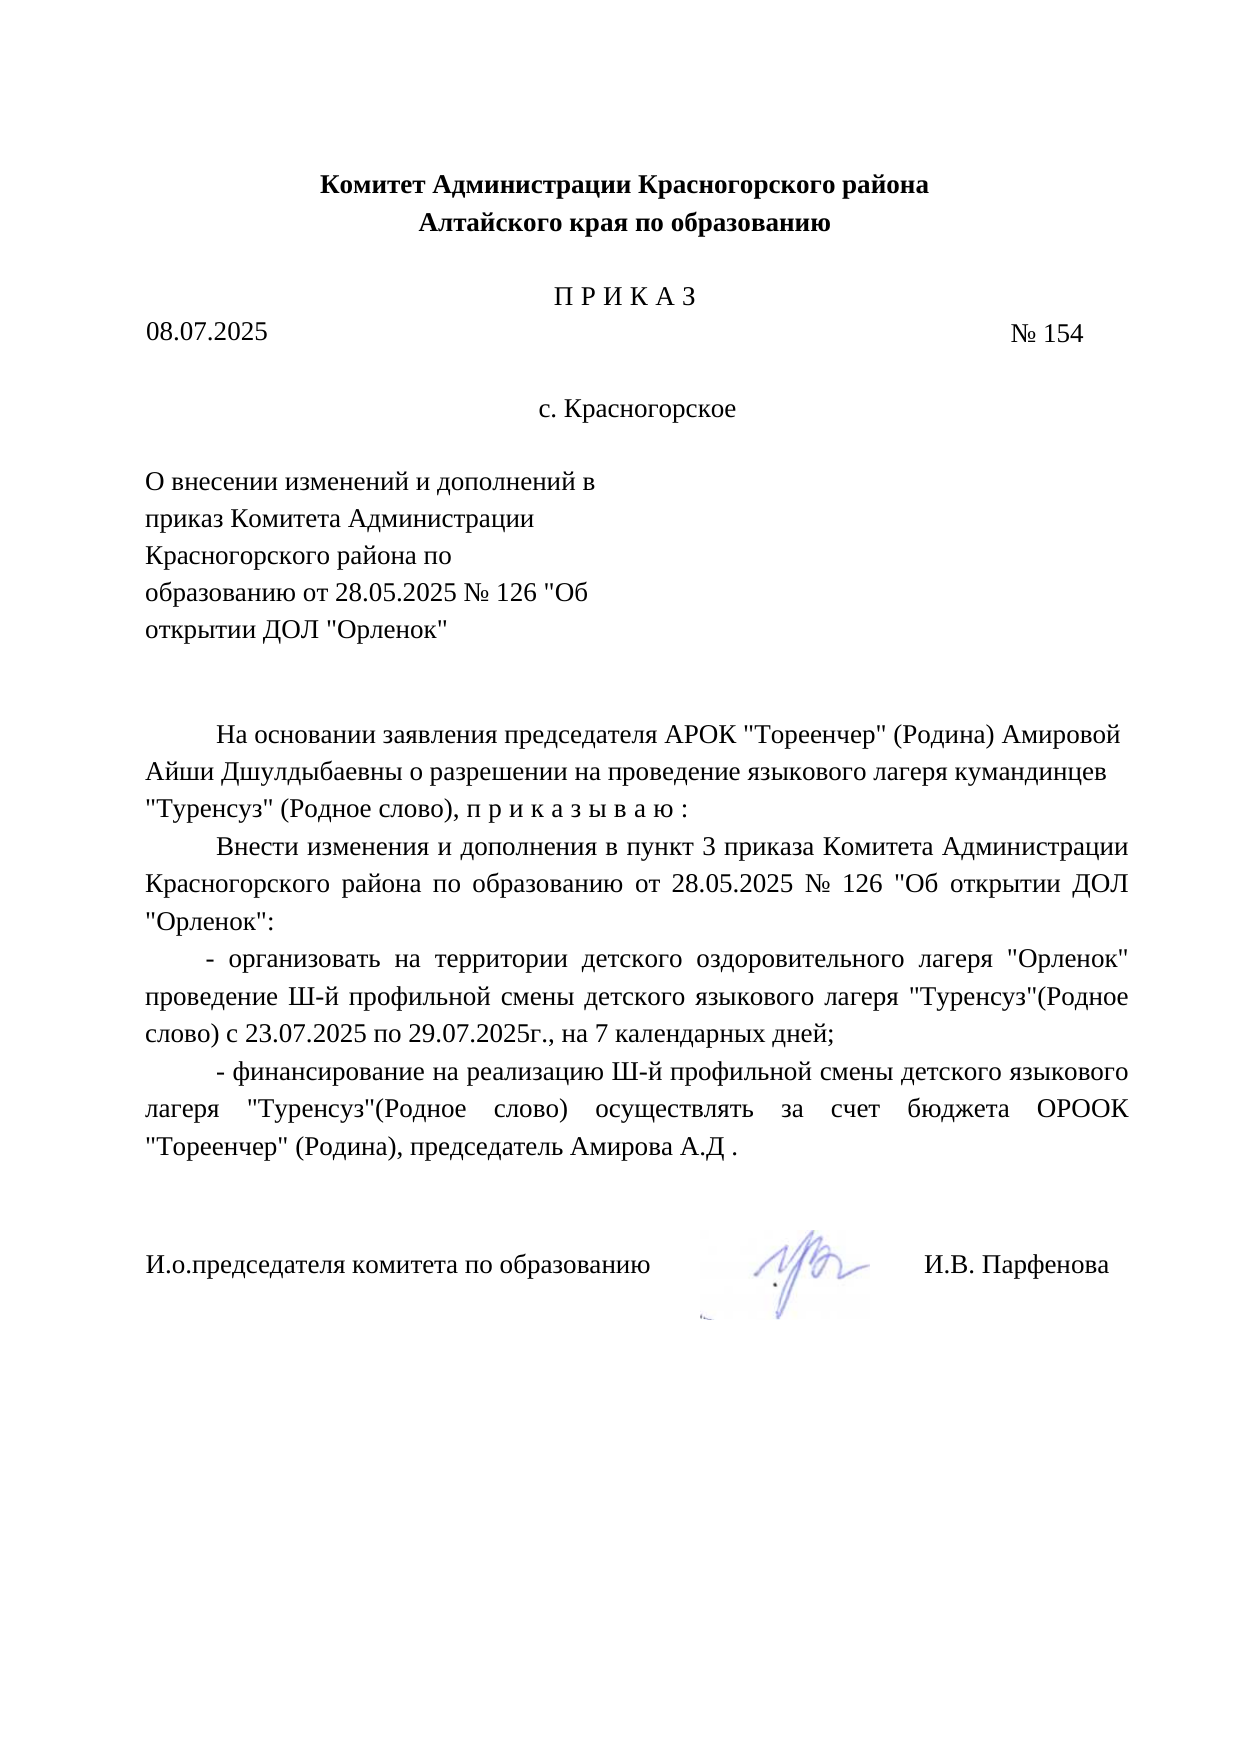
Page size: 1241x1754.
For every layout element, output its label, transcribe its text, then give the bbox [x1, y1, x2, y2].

text О внесении изменений и дополнений в приказ Комитета Администрации Красногорского района по образованию от 28.05.2025 № 126 "Об открытии ДОЛ "Орленок" [145, 461, 609, 646]
text № 154 [1010, 321, 1084, 348]
text - организовать на территории детского оздоровительного лагеря "Орленок" проведение Ш-й профильной смены детского языкового лагеря "Туренсуз"(Родное слово) с 23.07.2025 по 29.07.2025г., на 7 календарных дней; [145, 938, 1130, 1050]
text 08.07.2025 [146, 319, 268, 346]
text Внести изменения и дополнения в пункт 3 приказа Комитета Администрации Красногорского района по образованию от 28.05.2025 № 126 "Об открытии ДОЛ "Орленок": [145, 825, 1130, 938]
text ПРИКАЗ [305, 283, 944, 311]
picture [700, 1230, 870, 1320]
text И.о.председателя комитета по образованию [145, 1252, 651, 1279]
text И.В. Парфенова [924, 1252, 1109, 1279]
text - финансирование на реализацию Ш-й профильной смены детского языкового лагеря "Туренсуз"(Родное слово) осуществлять за счет бюджета ОРООК "Тореенчер" (Родина), председатель Амирова А.Д . [145, 1050, 1130, 1163]
text На основании заявления председателя АРОК "Тореенчер" (Родина) Амировой Айши Дшулдыбаевны о разрешении на проведение языкового лагеря кумандинцев "Туренсуз" (Родное слово), приказываю: [145, 714, 1130, 825]
text с. Красногорское [145, 396, 1130, 423]
text Комитет Администрации Красногорского района Алтайского края по образованию [305, 164, 944, 239]
